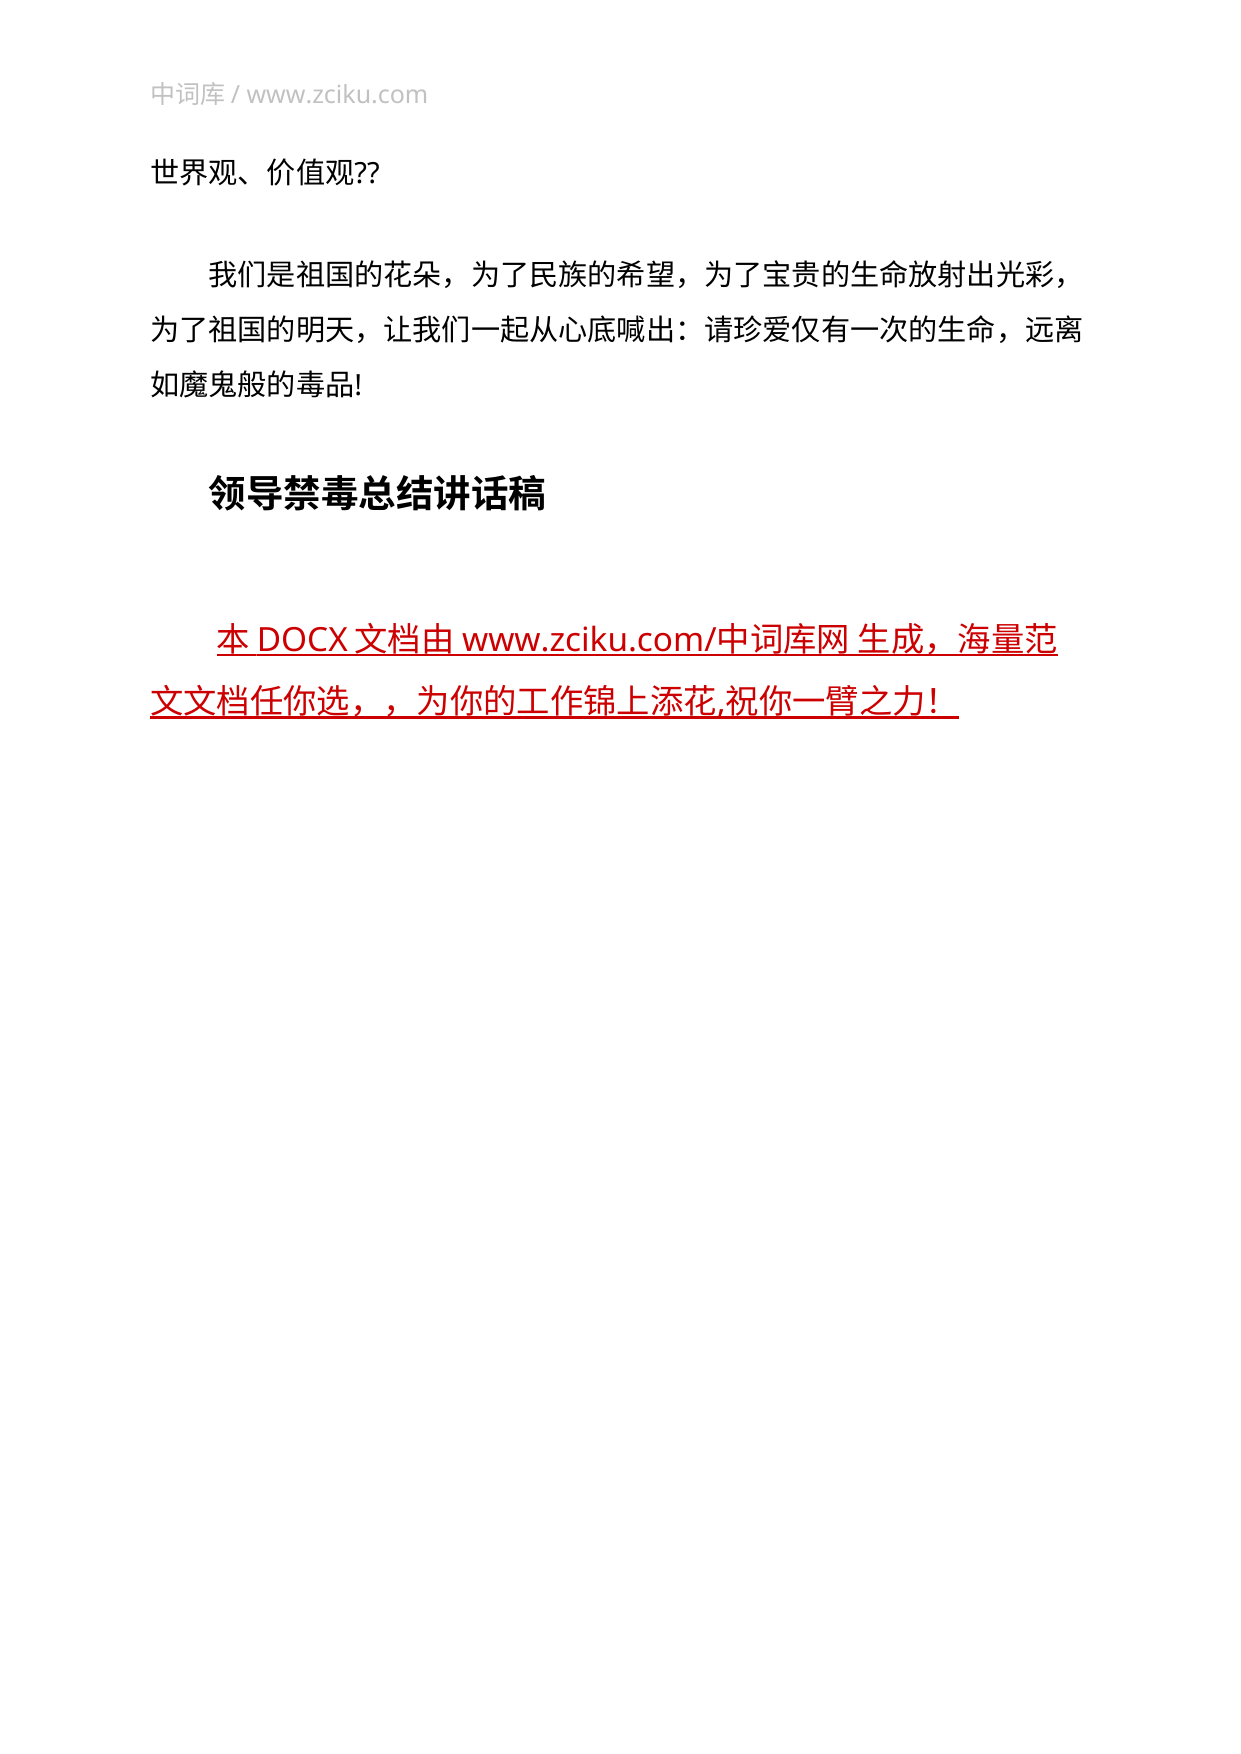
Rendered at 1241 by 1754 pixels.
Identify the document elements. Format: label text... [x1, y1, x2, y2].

text 我们是祖国的花朵，为了民族的希望，为了宝贵的生命放射出光彩，为了祖国的明天，让我们一起从心底喊出：请珍爱仅有一次的生命，远离如魔鬼般的毒品! [150, 252, 1090, 404]
text 本DOCX文档由 www.zciku.com/中词库网 生成，海量范文文档任你选，，为你的工作锦上添花,祝你一臂之力！ [150, 612, 1090, 724]
text 领导禁毒总结讲话稿 [150, 464, 1090, 518]
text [150, 150, 1090, 192]
